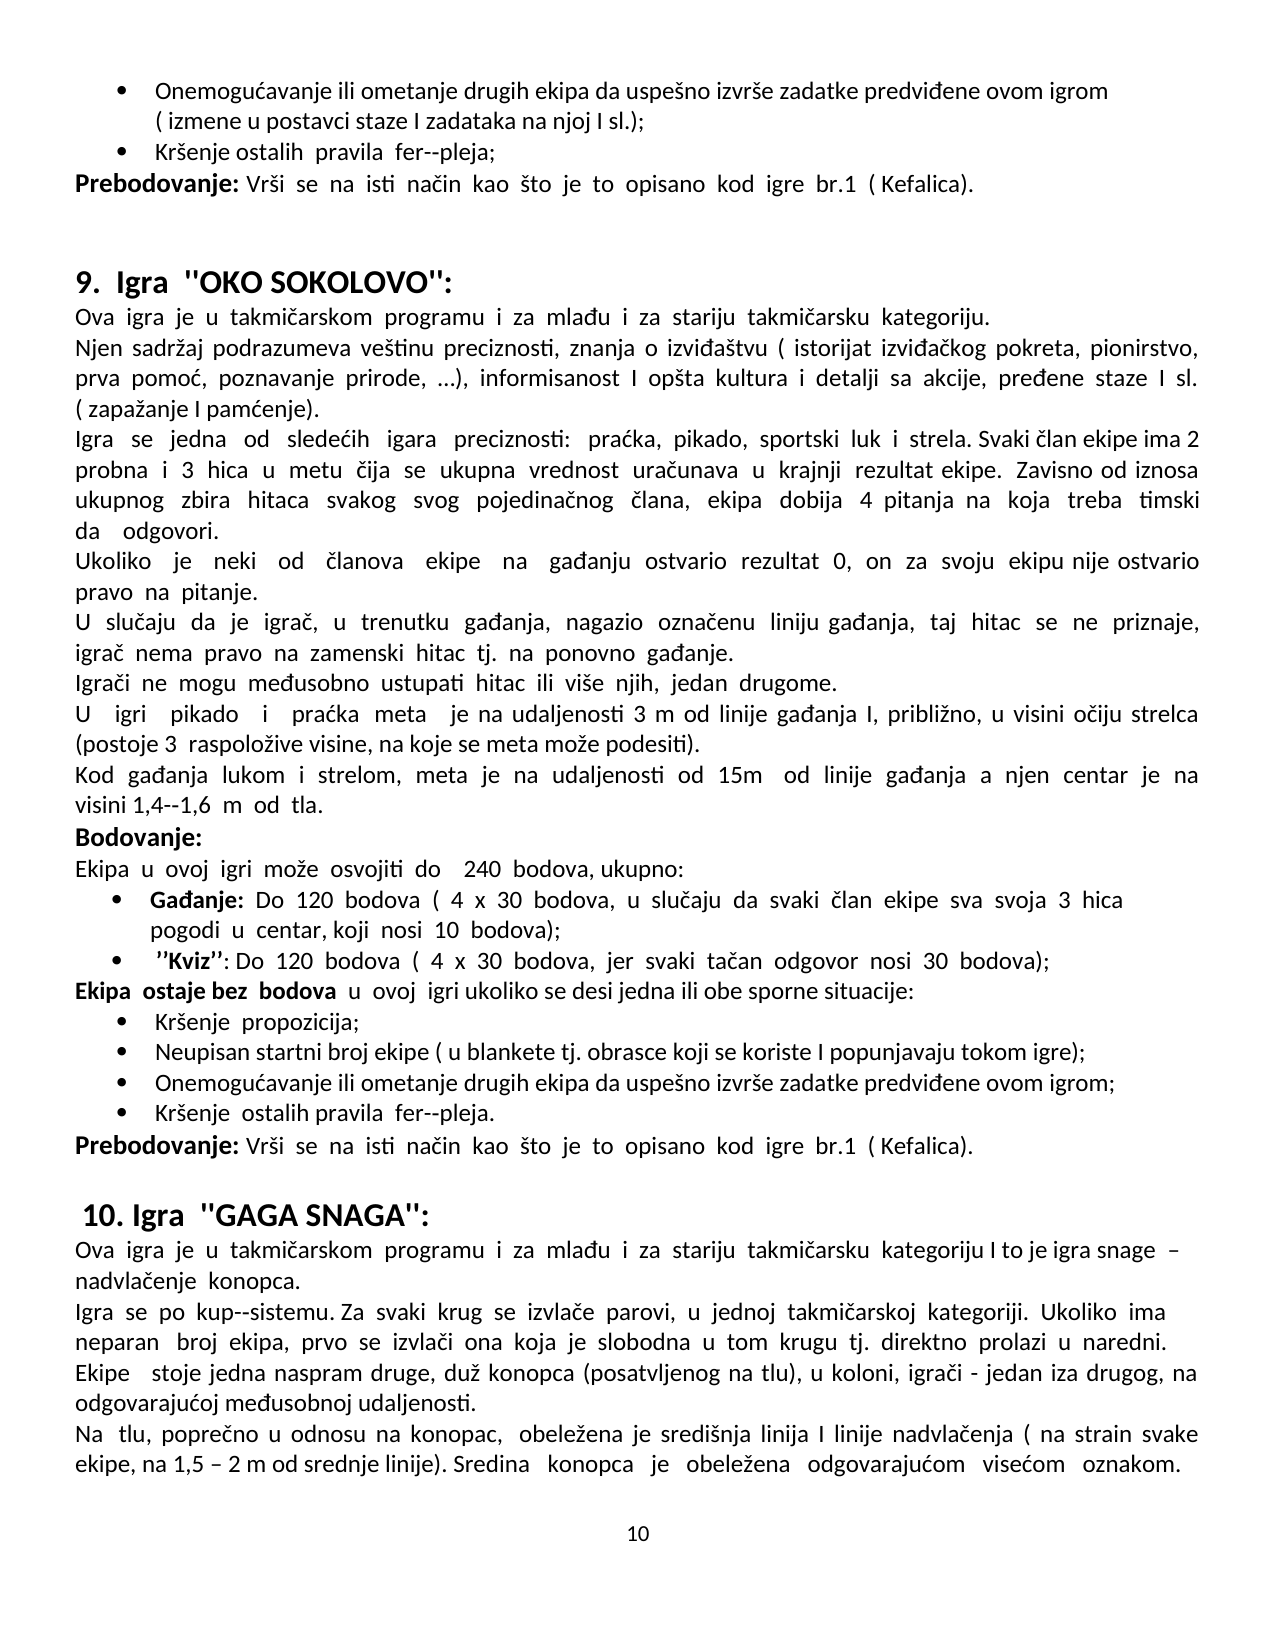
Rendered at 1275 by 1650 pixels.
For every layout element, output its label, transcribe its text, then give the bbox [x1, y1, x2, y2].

text Kod gađanja lukom i strelom, meta je na udaljenosti od 15m od linije gađanja a njen centar je na visini 1,4-‐1,6 m od tla. [75, 759, 1200, 820]
text U slučaju da je igrač, u trenutku gađanja, nagazio označenu liniju gađanja, taj hitac se ne priznaje, igrač nema pravo na zamenski hitac tj. na ponovno gađanje. [75, 607, 1200, 668]
list Kršenje ostalih pravila fer-‐pleja. [117, 1097, 1200, 1128]
text Njen sadržaj podrazumeva veštinu preciznosti, znanja o izviđaštvu ( istorijat izviđačkog pokreta, pionirstvo, prva pomoć, poznavanje prirode, …), informisanost I opšta kultura i detalji sa akcije, pređene staze I sl. ( zapažanje I pamćenje). [75, 332, 1200, 423]
list ’’Kviz’’: Do 120 bodova ( 4 x 30 bodova, jer svaki tačan odgovor nosi 30 bodova); [112, 945, 1200, 975]
text Ekipa u ovoj igri može osvojiti do 240 bodova, ukupno: [75, 853, 1200, 884]
text 10. Igra ''GAGA SNAGA'': [75, 1194, 1200, 1235]
text Ekipa ostaje bez bodova u ovoj igri ukoliko se desi jedna ili obe sporne situacije: [75, 975, 1200, 1006]
list Neupisan startni broj ekipe ( u blankete tj. obrasce koji se koriste I popunjavaju tokom igre); [117, 1036, 1200, 1067]
text Igra se jedna od sledećih igara preciznosti: praćka, pikado, sportski luk i strela. Svaki član ekipe ima 2 probna i 3 hica u metu čija se ukupna vrednost uračunava u krajnji rezultat ekipe. Zavisno od iznosa ukupnog zbira hitaca svakog svog pojedinačnog člana, ekipa dobija 4 pitanja na koja treba timski da odgovori. [75, 423, 1200, 546]
text Igrači ne mogu međusobno ustupati hitac ili više njih, jedan drugome. [75, 668, 1200, 698]
text Prebodovanje: Vrši se na isti način kao što je to opisano kod igre br.1 ( Kefalica). [75, 1128, 1200, 1161]
text Igra se po kup-‐sistemu. Za svaki krug se izvlače parovi, u jednoj takmičarskoj kategoriji. Ukoliko ima neparan broj ekipa, prvo se izvlači ona koja je slobodna u tom krugu tj. direktno prolazi u naredni. [75, 1296, 1200, 1357]
list Kršenje propozicija; [117, 1006, 1200, 1036]
text Ekipe stoje jedna naspram druge, duž konopca (posatvljenog na tlu), u koloni, igrači - jedan iza drugog, na odgovarajućoj međusobnoj udaljenosti. [75, 1357, 1200, 1418]
text Na tlu, poprečno u odnosu na konopac, obeležena je središnja linija I linije nadvlačenja ( na strain svake ekipe, na 1,5 – 2 m od srednje linije). Sredina konopca je obeležena odgovarajućom visećom oznakom. [75, 1418, 1200, 1479]
list Onemogućavanje ili ometanje drugih ekipa da uspešno izvrše zadatke predviđene ovom igrom; [117, 1067, 1200, 1097]
list Onemogućavanje ili ometanje drugih ekipa da uspešno izvrše zadatke predviđene ovom igrom ( izmene u postavci staze I zadataka na njoj I sl.); [117, 75, 1200, 136]
text 9. Igra ''OKO SOKOLOVO'': [75, 261, 1200, 301]
text U igri pikado i praćka meta je na udaljenosti 3 m od linije gađanja I, približno, u visini očiju strelca (postoje 3 raspoložive visine, na koje se meta može podesiti). [75, 698, 1200, 759]
text Prebodovanje: Vrši se na isti način kao što je to opisano kod igre br.1 ( Kefalica). [75, 167, 1200, 199]
text Ova igra je u takmičarskom programu i za mlađu i za stariju takmičarsku kategoriju. [75, 301, 1200, 332]
text Bodovanje: [75, 820, 1200, 853]
text Ukoliko je neki od članova ekipe na gađanju ostvario rezultat 0, on za svoju ekipu nije ostvario pravo na pitanje. [75, 546, 1200, 607]
text Ova igra je u takmičarskom programu i za mlađu i za stariju takmičarsku kategoriju I to je igra snage – nadvlačenje konopca. [75, 1235, 1200, 1296]
list Kršenje ostalih pravila fer-‐pleja; [117, 136, 1200, 167]
list Gađanje: Do 120 bodova ( 4 x 30 bodova, u slučaju da svaki član ekipe sva svoja 3 hica pogodi u centar, koji nosi 10 bodova); [112, 884, 1200, 945]
